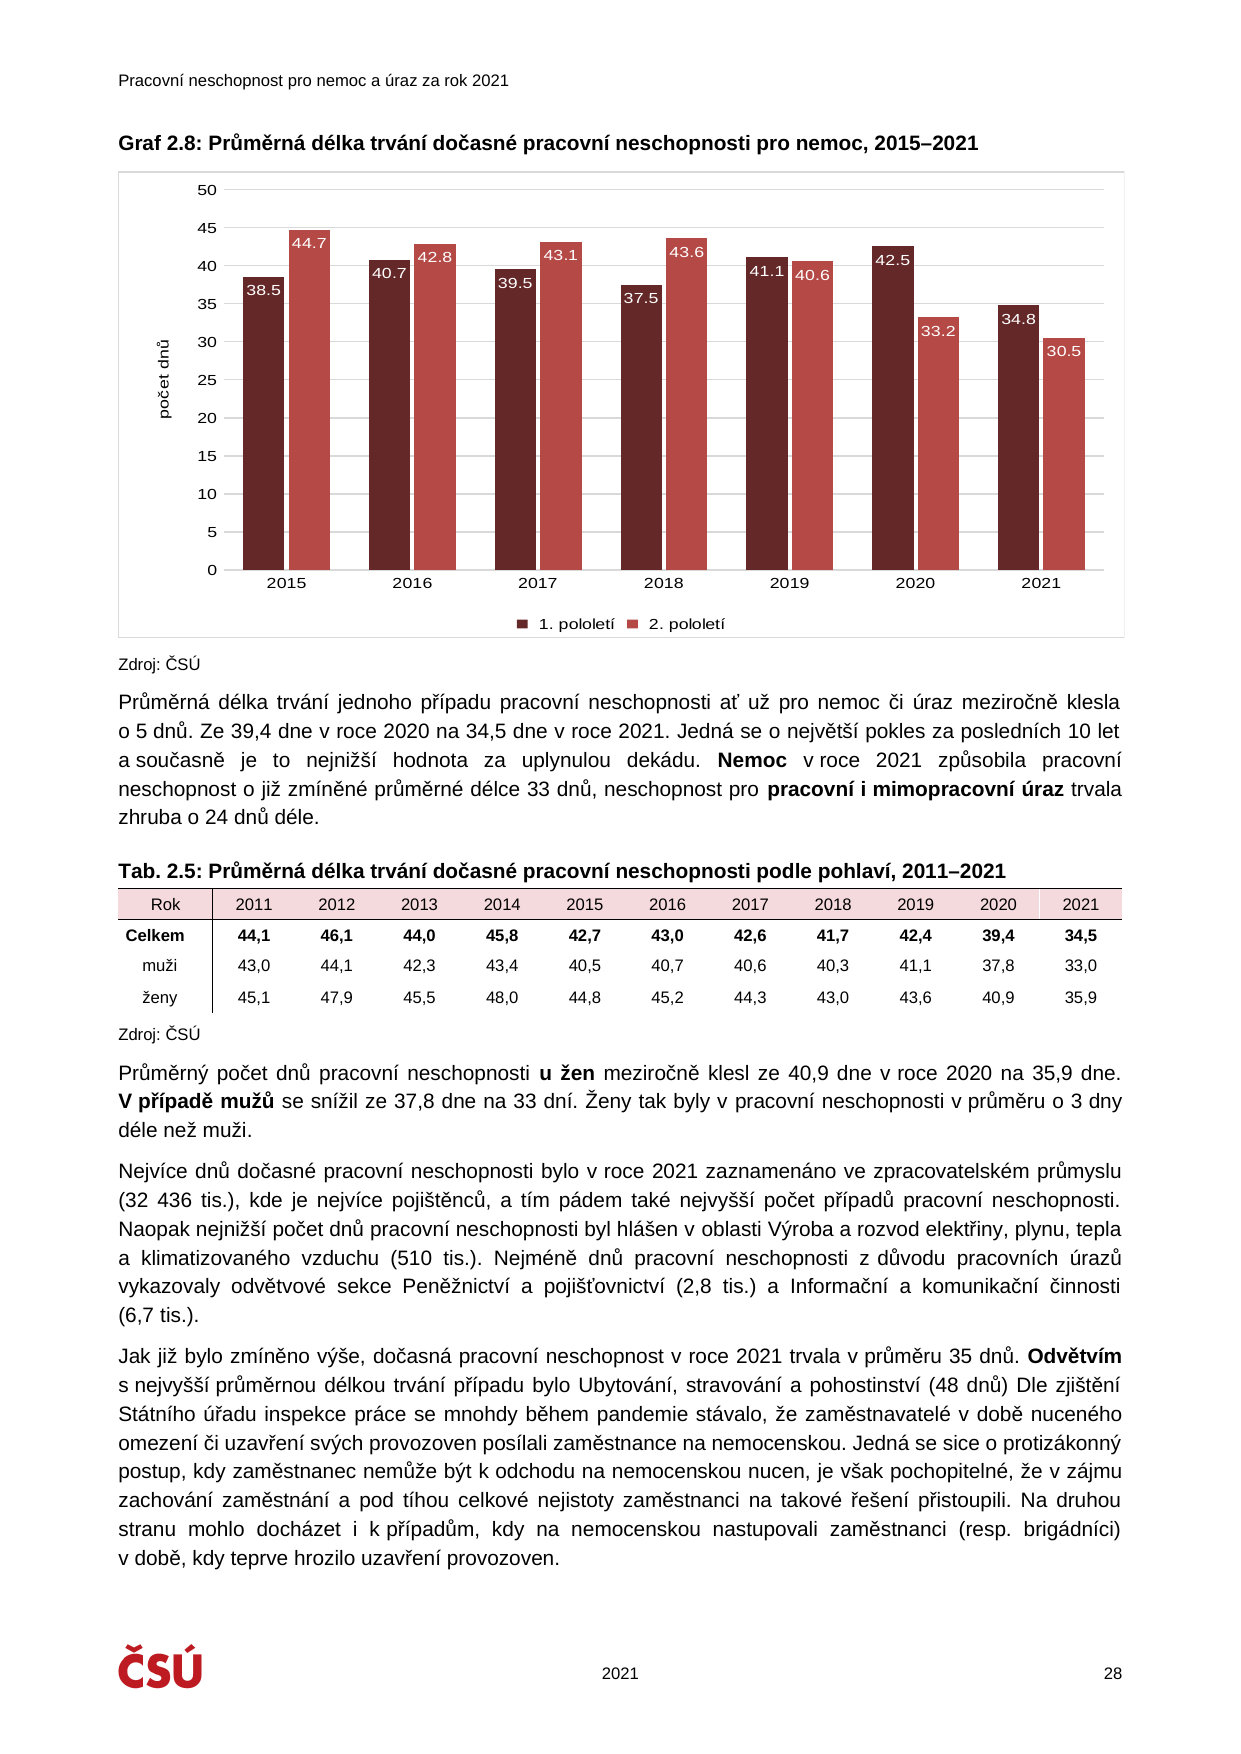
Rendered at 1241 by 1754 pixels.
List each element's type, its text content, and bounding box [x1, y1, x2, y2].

table_cell 45,2 [626, 981, 709, 1013]
table_cell 45,5 [378, 981, 461, 1013]
table_header 2017 [709, 889, 792, 919]
table_cell 42,6 [709, 920, 792, 950]
table_cell 44,1 [295, 950, 378, 981]
table_cell 47,9 [295, 981, 378, 1013]
text Nejvíce dnů dočasné pracovní neschopnosti bylo v roce 2021 zaznamenáno ve zpracovatelském průmyslu (32 436 tis.), kde je nejvíce pojištěnců, a tím pádem také nejvyšší počet případů pracovní neschopnosti. Naopak nejnižší počet dnů pracovní neschopnosti byl hlášen v oblasti Výroba a rozvod elektřiny, plynu, tepla a klimatizovaného vzduchu (510 tis.). Nejméně dnů pracovní neschopnosti z důvodu pracovních úrazů vykazovaly odvětvové sekce Peněžnictví a pojišťovnictví (2,8 tis.) a Informační a komunikační činnosti (6,7 tis.). [118, 1159, 1122, 1327]
text Graf 2.8: Průměrná délka trvání dočasné pracovní neschopnosti pro nemoc, 2015–2021 [118, 131, 1122, 154]
table_cell 45,1 [213, 981, 295, 1013]
table_cell 44,0 [378, 920, 461, 950]
table_cell 45,8 [461, 920, 543, 950]
table_header 2012 [295, 889, 378, 919]
table_header 2013 [378, 889, 461, 919]
table_cell 42,4 [874, 920, 957, 950]
table_cell 43,0 [626, 920, 709, 950]
text Průměrný počet dnů pracovní neschopnosti u žen meziročně klesl ze 40,9 dne v roce 2020 na 35,9 dne. V případě mužů se snížil ze 37,8 dne na 33 dní. Ženy tak byly v pracovní neschopnosti v průměru o 3 dny déle než muži. [118, 1061, 1122, 1142]
table_cell 44,8 [543, 981, 626, 1013]
table_header 2021 [1040, 889, 1122, 919]
table_cell 43,6 [874, 981, 957, 1013]
table_cell Celkem [118, 920, 212, 950]
table_cell 40,7 [626, 950, 709, 981]
table_cell 37,8 [957, 950, 1039, 981]
text Jak již bylo zmíněno výše, dočasná pracovní neschopnost v roce 2021 trvala v průměru 35 dnů. Odvětvím s nejvyšší průměrnou délkou trvání případu bylo Ubytování, stravování a pohostinství (48 dnů) Dle zjištění Státního úřadu inspekce práce se mnohdy během pandemie stávalo, že zaměstnavatelé v době nuceného omezení či uzavření svých provozoven posílali zaměstnance na nemocenskou. Jedná se sice o protizákonný postup, kdy zaměstnanec nemůže být k odchodu na nemocenskou nucen, je však pochopitelné, že v zájmu zachování zaměstnání a pod tíhou celkové nejistoty zaměstnanci na takové řešení přistoupili. Na druhou stranu mohlo docházet i k případům, kdy na nemocenskou nastupovali zaměstnanci (resp. brigádníci) v době, kdy teprve hrozilo uzavření provozoven. [118, 1344, 1122, 1569]
table_cell 41,1 [874, 950, 957, 981]
table_header 2014 [461, 889, 543, 919]
table_header 2016 [626, 889, 709, 919]
table_cell 34,5 [1040, 920, 1122, 950]
table_header 2019 [874, 889, 957, 919]
text Průměrná délka trvání jednoho případu pracovní neschopnosti ať už pro nemoc či úraz meziročně klesla o 5 dnů. Ze 39,4 dne v roce 2020 na 34,5 dne v roce 2021. Jedná se o největší pokles za posledních 10 let a současně je to nejnižší hodnota za uplynulou dekádu. Nemoc v roce 2021 způsobila pracovní neschopnost o již zmíněné průměrné délce 33 dnů, neschopnost pro pracovní i mimopracovní úraz trvala zhruba o 24 dnů déle. [118, 690, 1122, 829]
table_cell 44,3 [709, 981, 792, 1013]
table_cell 40,6 [709, 950, 792, 981]
table_cell 43,0 [213, 950, 295, 981]
table_header 2018 [792, 889, 874, 919]
table_cell 48,0 [461, 981, 543, 1013]
text Zdroj: ČSÚ [118, 1025, 1122, 1044]
table_cell 44,1 [213, 920, 295, 950]
table_cell 43,4 [461, 950, 543, 981]
text Zdroj: ČSÚ [118, 655, 1122, 674]
table_cell 42,3 [378, 950, 461, 981]
text Tab. 2.5: Průměrná délka trvání dočasné pracovní neschopnosti podle pohlaví, 2011–2021 [118, 859, 1122, 883]
table_cell 43,0 [792, 981, 874, 1013]
table_header 2011 [213, 889, 295, 919]
picture [118, 1643, 202, 1689]
table_cell 39,4 [957, 920, 1039, 950]
table_cell 42,7 [543, 920, 626, 950]
table_header 2015 [543, 889, 626, 919]
table_header 2020 [957, 889, 1039, 919]
table_cell 40,5 [543, 950, 626, 981]
table_cell muži [118, 950, 212, 981]
table_cell 46,1 [295, 920, 378, 950]
table_cell 41,7 [792, 920, 874, 950]
table_cell ženy [118, 981, 212, 1013]
table_cell 35,9 [1040, 981, 1122, 1013]
table_header Rok [118, 889, 212, 919]
table_cell 33,0 [1040, 950, 1122, 981]
table_cell 40,3 [792, 950, 874, 981]
table_cell 40,9 [957, 981, 1039, 1013]
